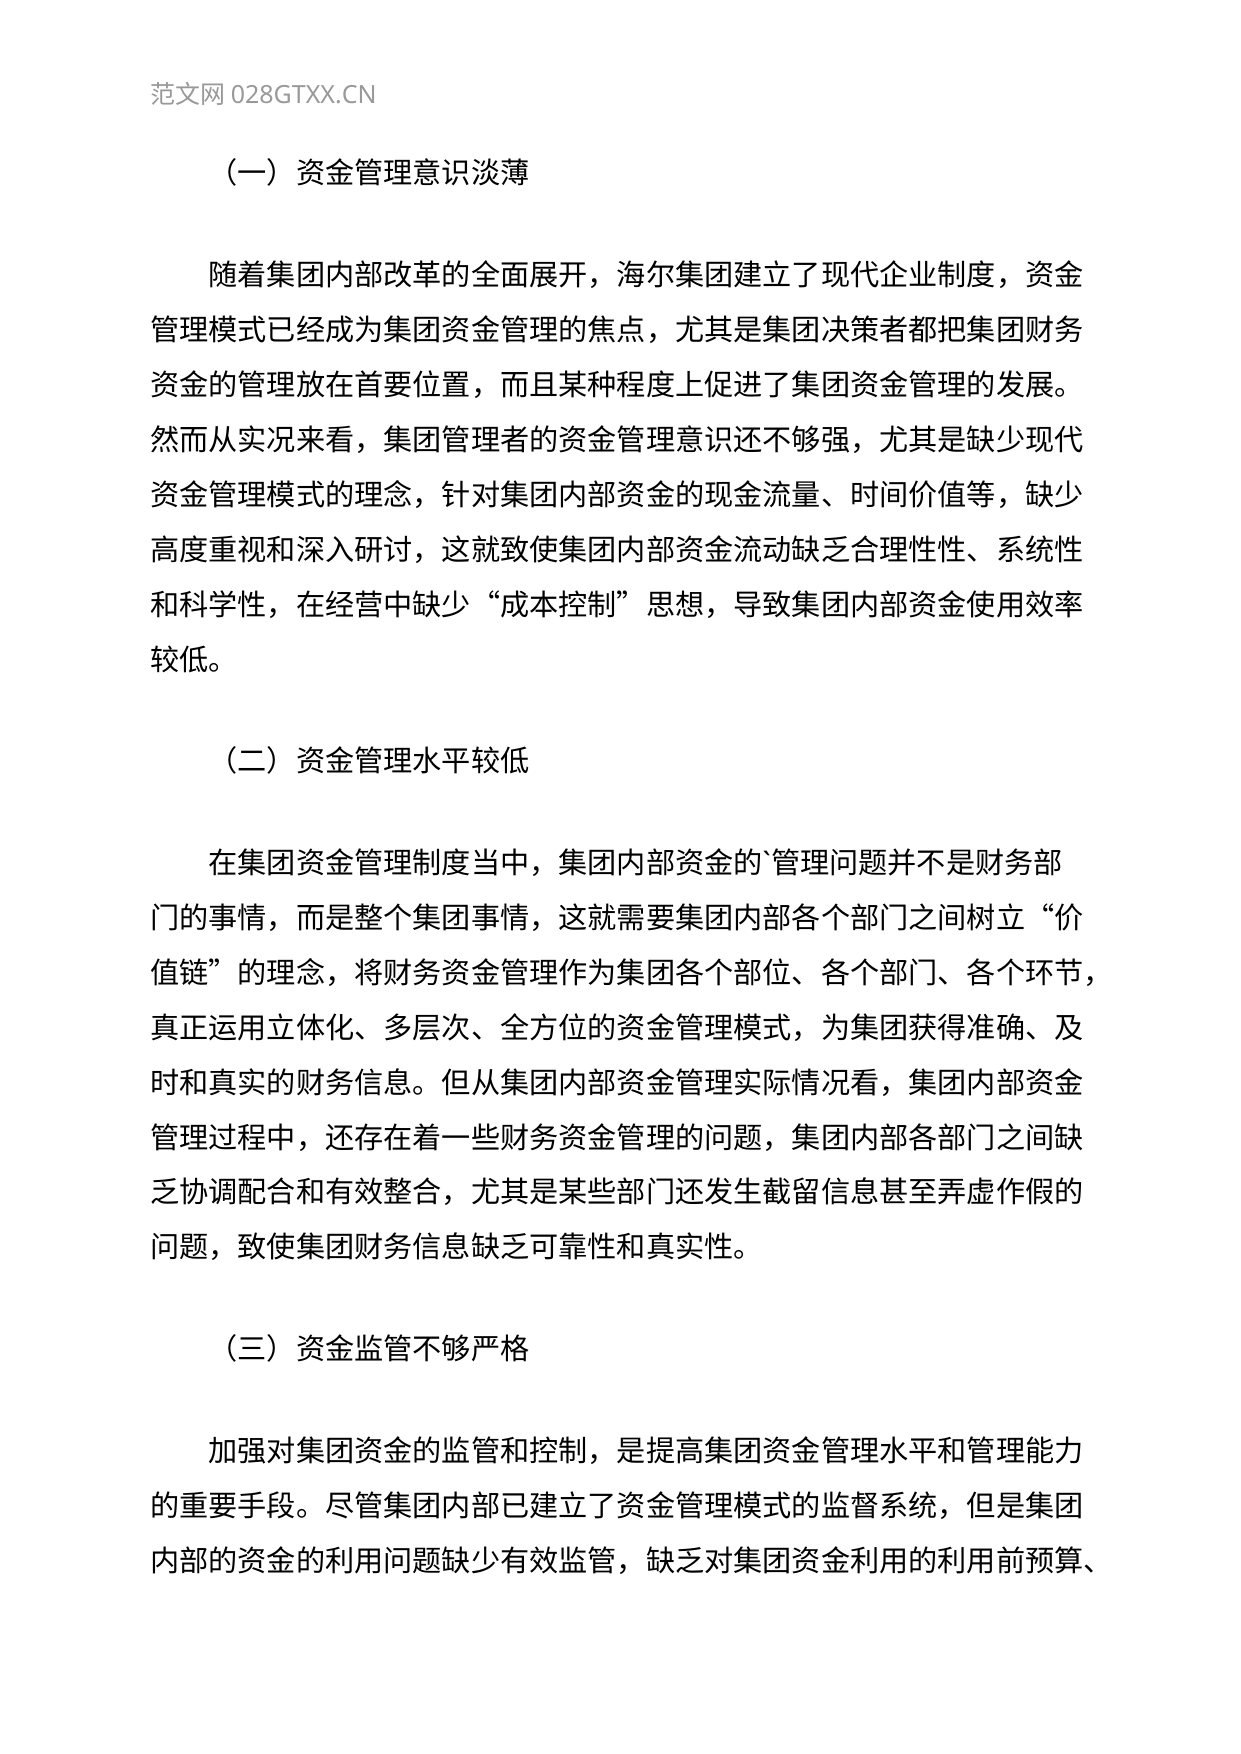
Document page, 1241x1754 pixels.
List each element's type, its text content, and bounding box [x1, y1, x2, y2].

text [150, 1427, 1090, 1579]
text 随着集团内部改革的全面展开，海尔集团建立了现代企业制度，资金管理模式已经成为集团资金管理的焦点，尤其是集团决策者都把集团财务资金的管理放在首要位置，而且某种程度上促进了集团资金管理的发展。然而从实况来看，集团管理者的资金管理意识还不够强，尤其是缺少现代资金管理模式的理念，针对集团内部资金的现金流量、时间价值等，缺少高度重视和深入研讨，这就致使集团内部资金流动缺乏合理性性、系统性和科学性，在经营中缺少“成本控制”思想，导致集团内部资金使用效率较低。 [150, 252, 1090, 678]
text （一）资金管理意识淡薄 [150, 150, 1090, 192]
text （二）资金管理水平较低 [150, 738, 1090, 780]
text （三）资金监管不够严格 [150, 1326, 1090, 1368]
text 在集团资金管理制度当中，集团内部资金的`管理问题并不是财务部门的事情，而是整个集团事情，这就需要集团内部各个部门之间树立“价值链”的理念，将财务资金管理作为集团各个部位、各个部门、各个环节，真正运用立体化、多层次、全方位的资金管理模式，为集团获得准确、及时和真实的财务信息。但从集团内部资金管理实际情况看，集团内部资金管理过程中，还存在着一些财务资金管理的问题，集团内部各部门之间缺乏协调配合和有效整合，尤其是某些部门还发生截留信息甚至弄虚作假的问题，致使集团财务信息缺乏可靠性和真实性。 [150, 839, 1090, 1266]
